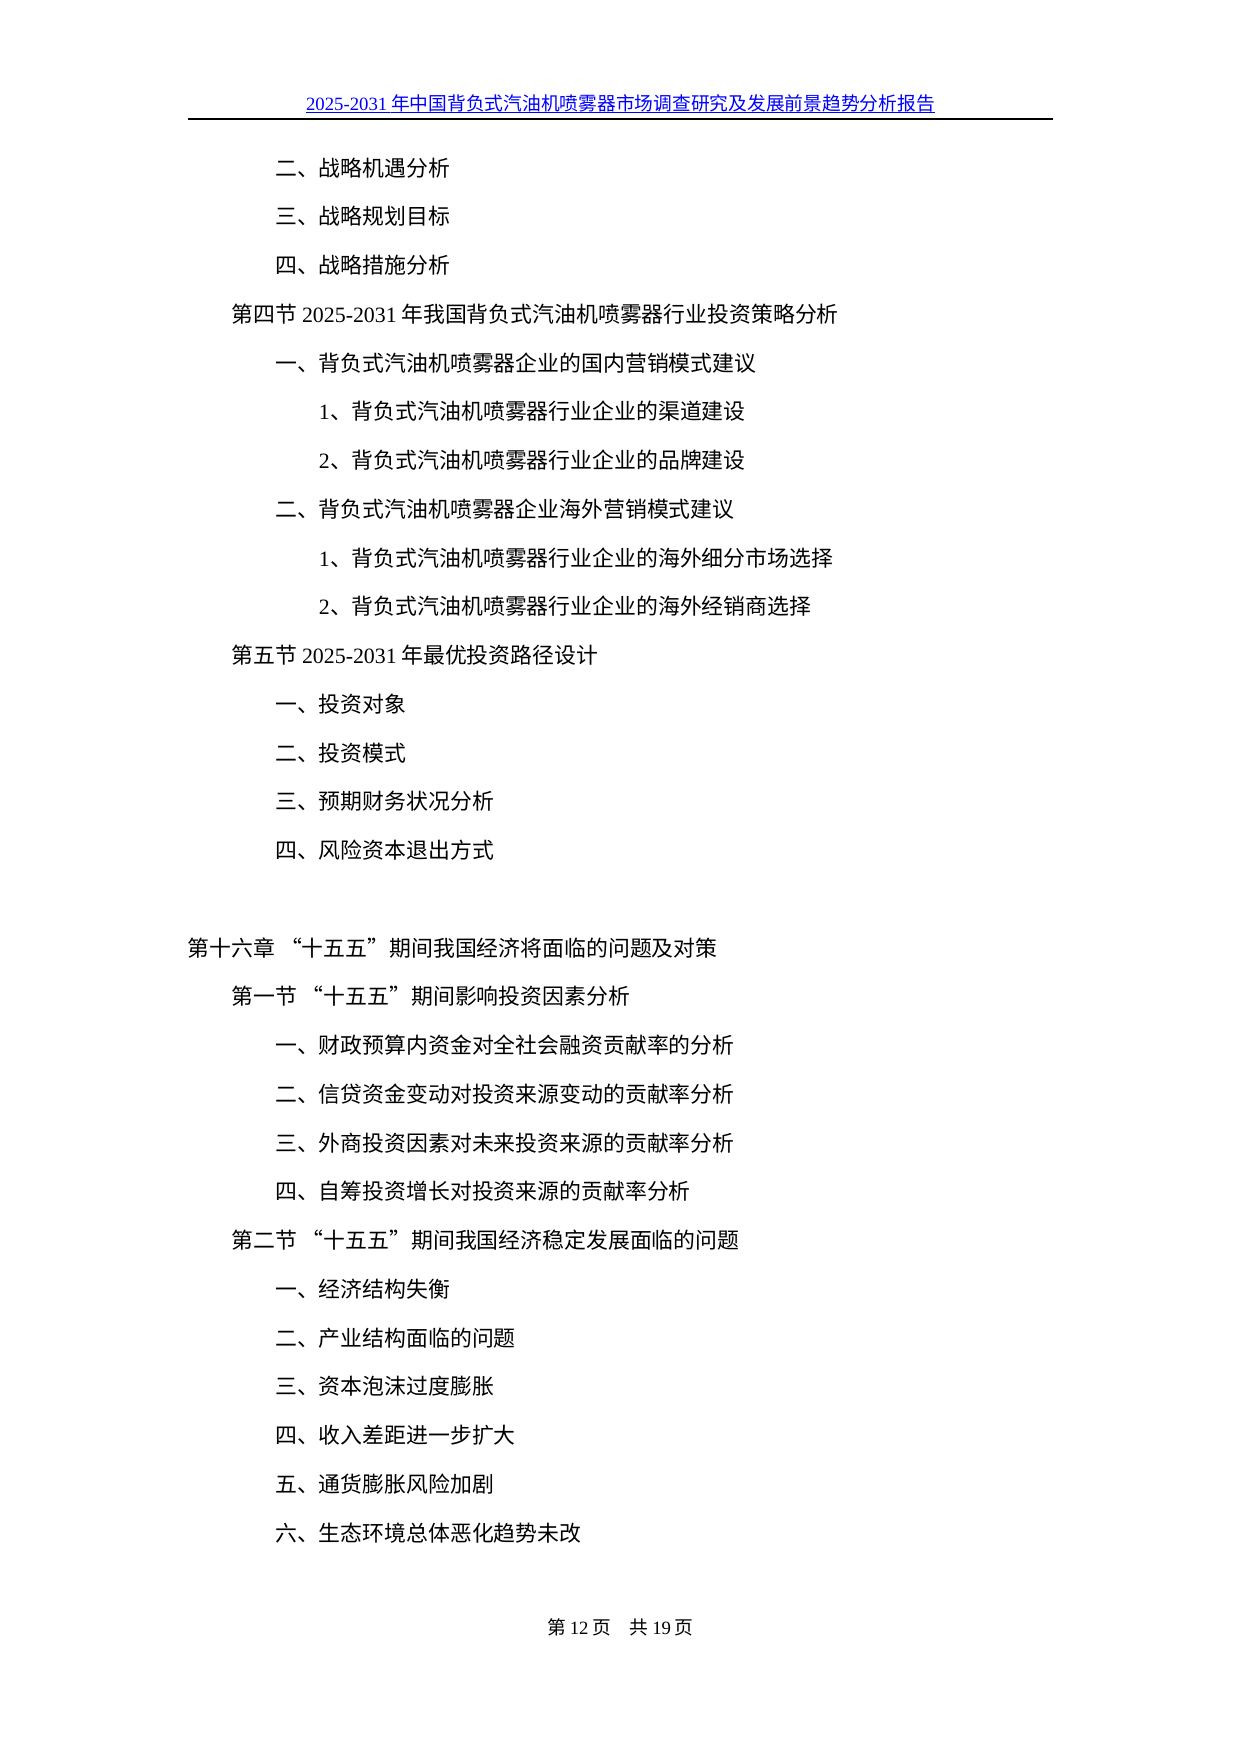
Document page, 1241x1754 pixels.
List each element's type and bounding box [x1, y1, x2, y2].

text [187, 150, 1053, 1548]
